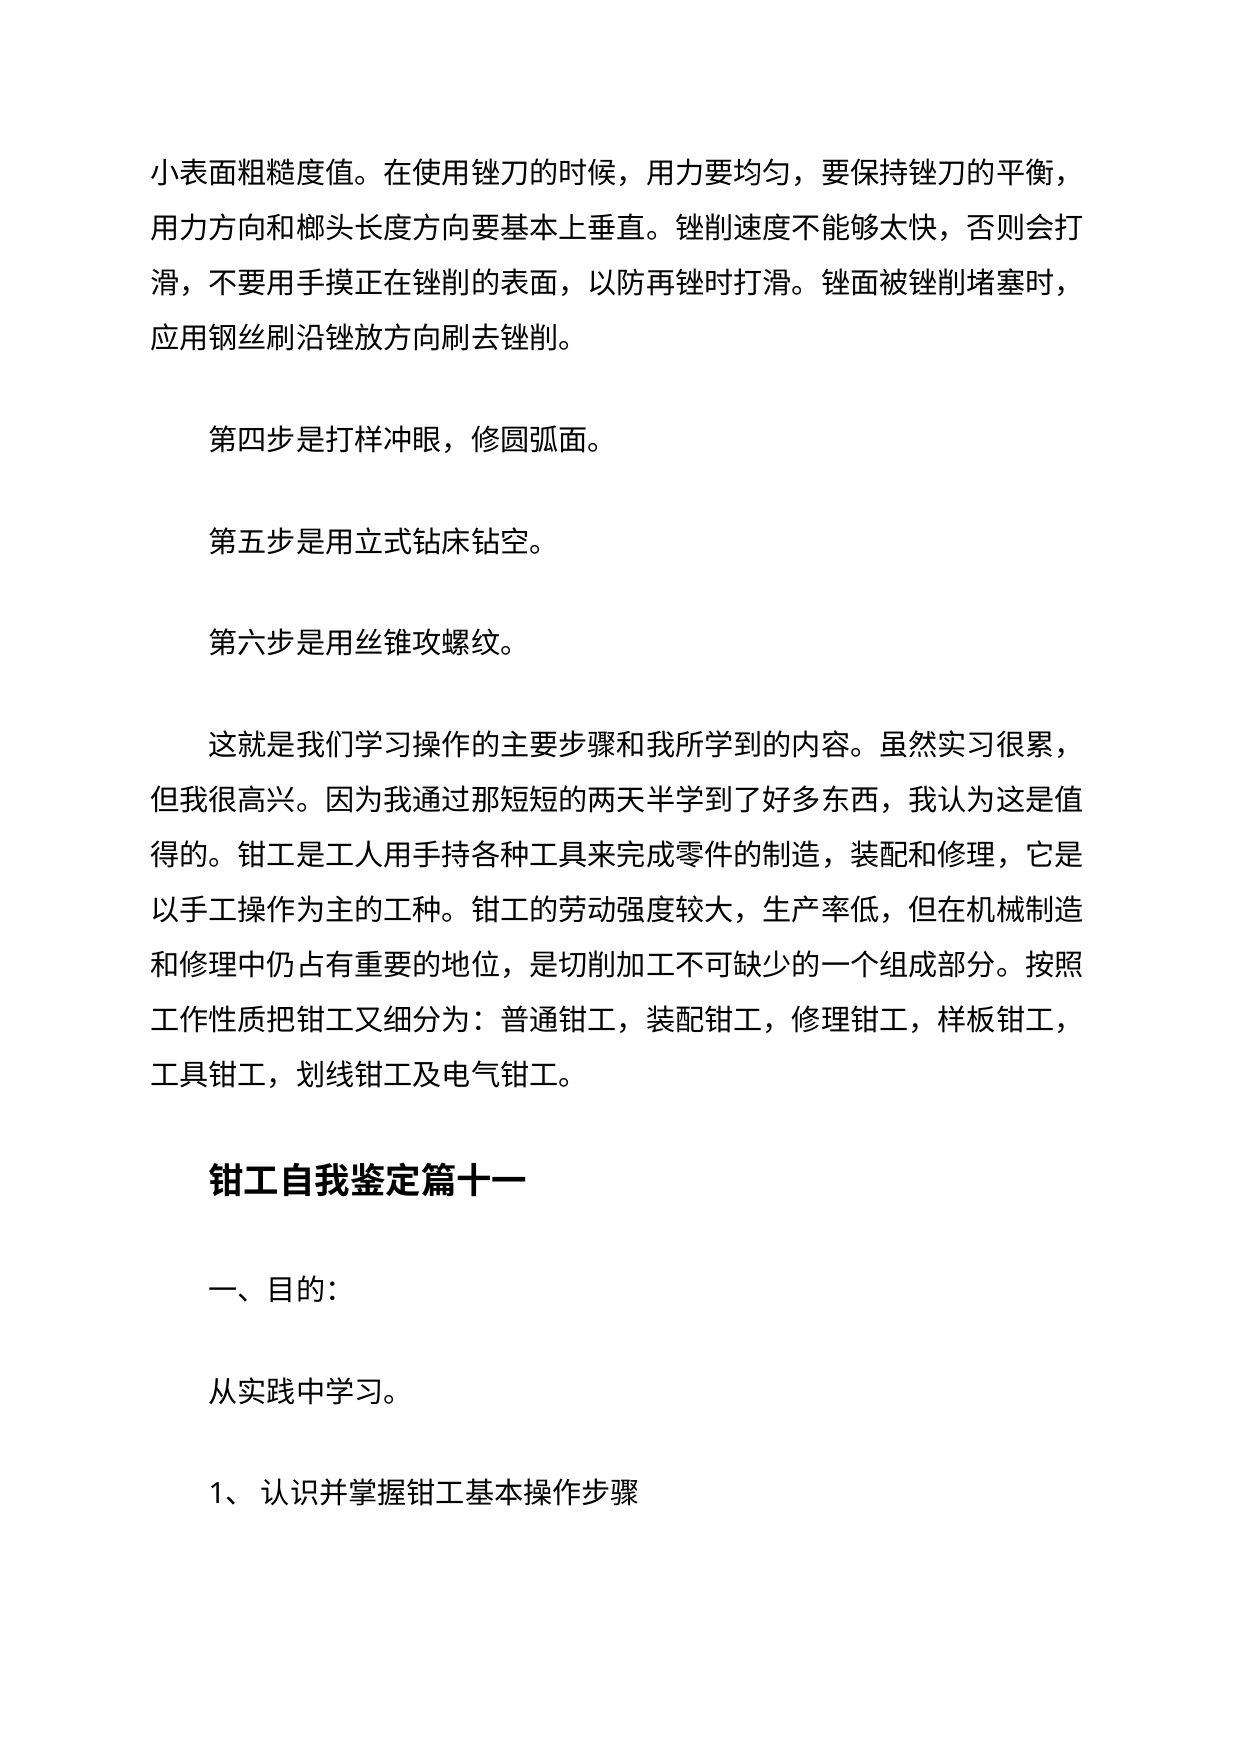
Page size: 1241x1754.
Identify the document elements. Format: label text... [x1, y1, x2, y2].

text 1、 认识并掌握钳工基本操作步骤 [150, 1470, 1090, 1512]
text 从实践中学习。 [150, 1368, 1090, 1410]
text 一、目的： [150, 1266, 1090, 1309]
text 钳工自我鉴定篇十一 [150, 1153, 1090, 1204]
text 第五步是用立式钻床钻空。 [150, 518, 1090, 561]
text 这就是我们学习操作的主要步骤和我所学到的内容。虽然实习很累，但我很高兴。因为我通过那短短的两天半学到了好多东西，我认为这是值得的。钳工是工人用手持各种工具来完成零件的制造，装配和修理，它是以手工操作为主的工种。钳工的劳动强度较大，生产率低，但在机械制造和修理中仍占有重要的地位，是切削加工不可缺少的一个组成部分。按照工作性质把钳工又细分为：普通钳工，装配钳工，修理钳工，样板钳工，工具钳工，划线钳工及电气钳工。 [150, 722, 1090, 1093]
text 第四步是打样冲眼，修圆弧面。 [150, 416, 1090, 459]
text 第六步是用丝锥攻螺纹。 [150, 620, 1090, 662]
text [150, 150, 1090, 357]
